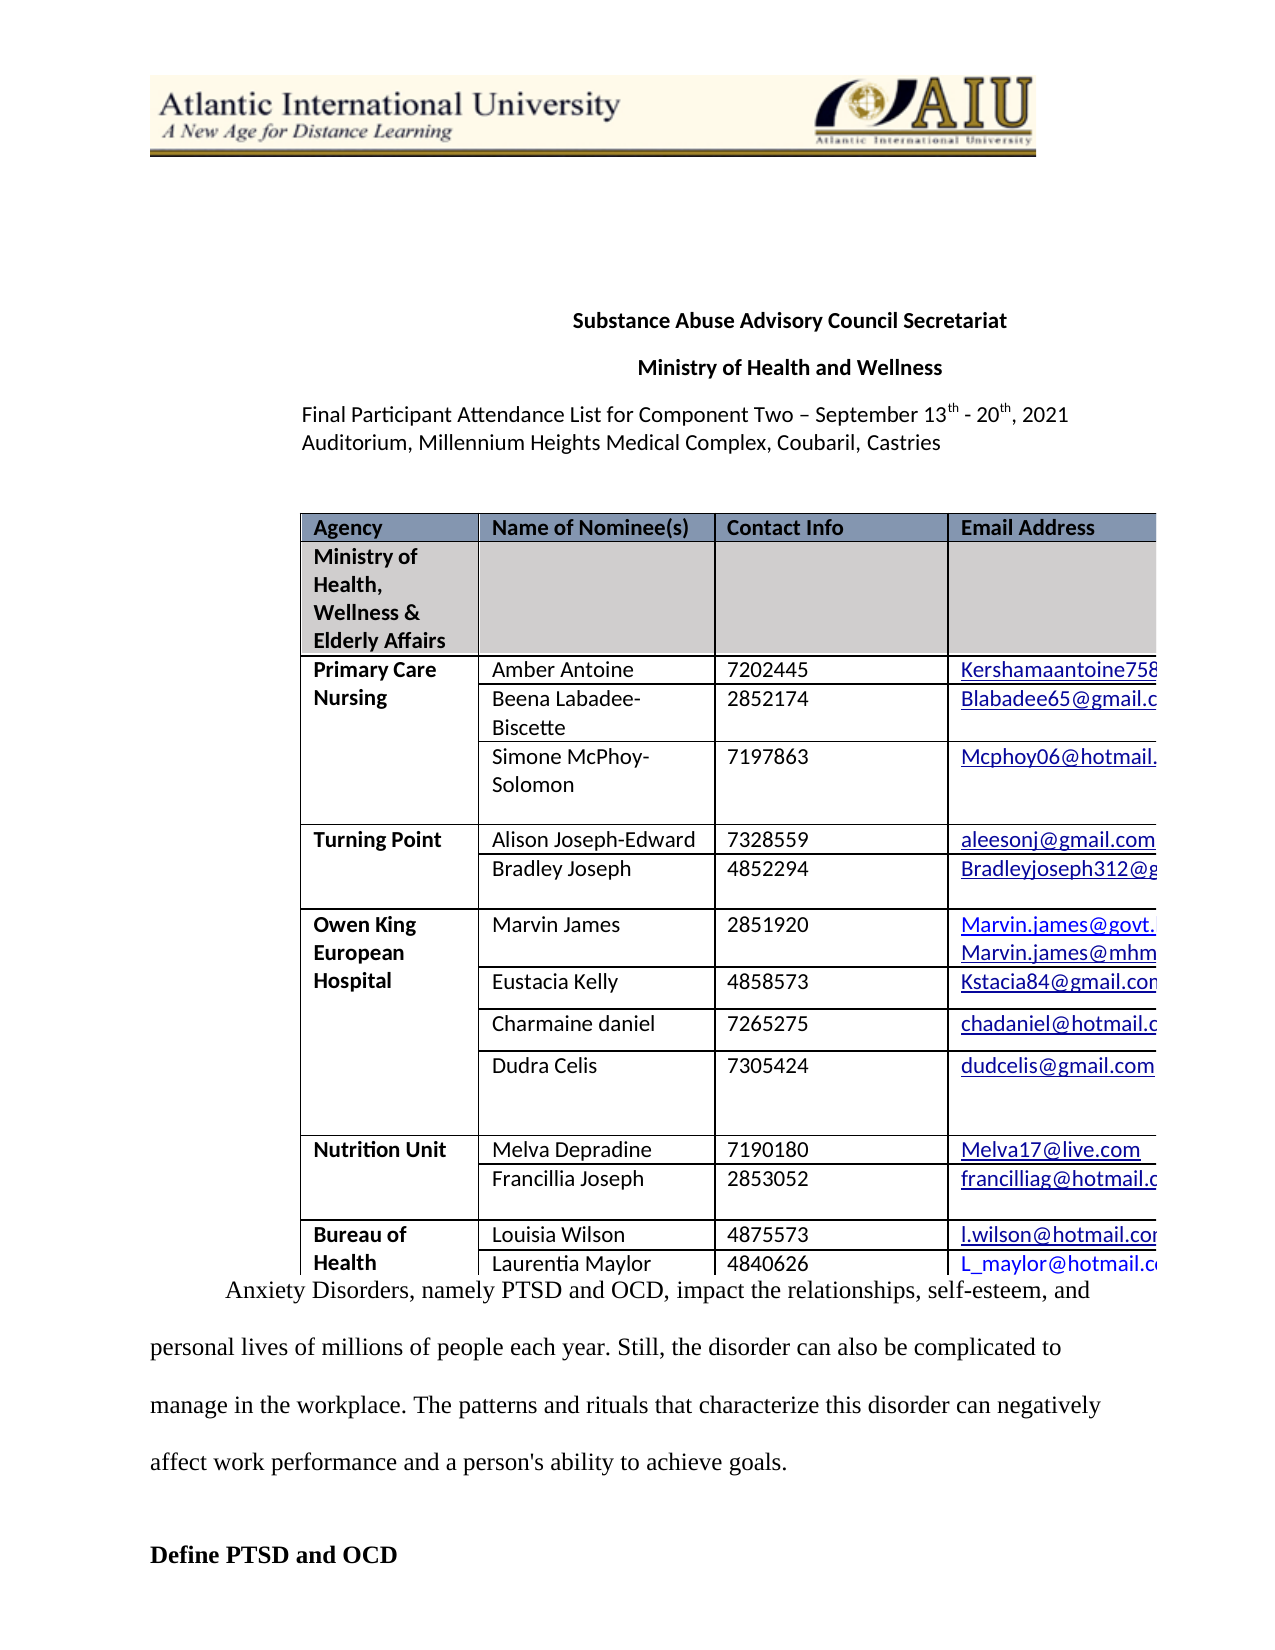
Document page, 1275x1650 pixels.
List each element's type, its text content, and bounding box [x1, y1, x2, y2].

subtitle Anxiety Disorders, namely PTSD and OCD, impact the relationships, self-esteem, and personal lives of millions of people each year. Still, the disorder can also be complicated to manage in the workplace. The patterns and rituals that characterize this disorder can negatively affect work performance and a person's ability to achieve goals. [150, 1275, 1134, 1476]
picture [150, 75, 1037, 157]
subtitle Define PTSD and OCD [150, 1540, 1134, 1569]
